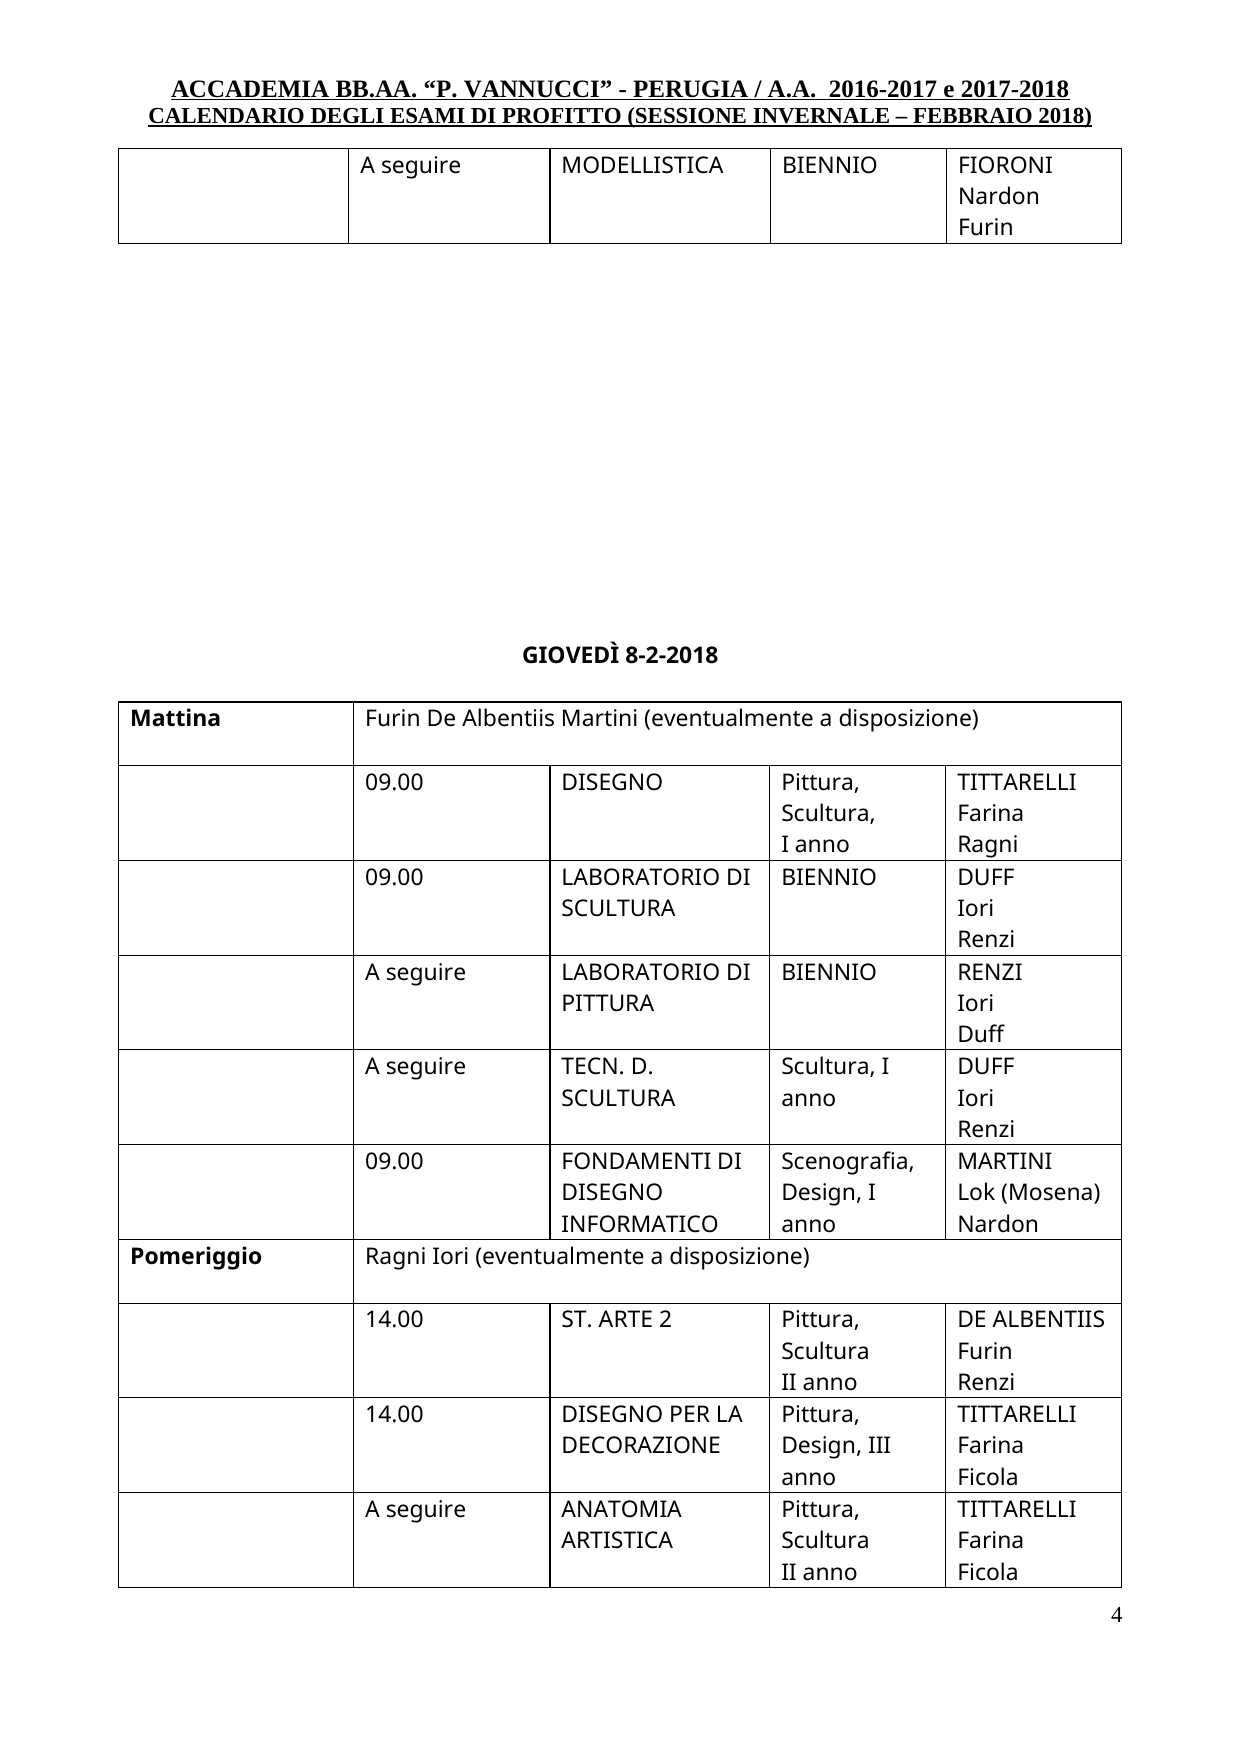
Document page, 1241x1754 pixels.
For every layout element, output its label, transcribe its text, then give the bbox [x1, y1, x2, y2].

table_cell 09.00 [354, 1145, 549, 1239]
table_cell [119, 1304, 353, 1397]
table_cell [119, 861, 353, 954]
table_cell [119, 1050, 353, 1144]
table_cell TITTARELLI Farina Ragni [946, 766, 1121, 860]
table_cell RENZI Iori Duff [946, 956, 1121, 1049]
table_cell Pittura, Scultura II anno [770, 1493, 945, 1587]
table_cell A seguire [354, 1050, 549, 1144]
table_cell Scenografia, Design, I anno [770, 1145, 945, 1239]
table_cell LABORATORIO DI SCULTURA [551, 861, 769, 954]
table_cell ST. ARTE 2 [551, 1304, 769, 1397]
table_cell [119, 149, 348, 242]
table_cell DISEGNO [551, 766, 769, 860]
table_cell Pomeriggio [119, 1240, 353, 1302]
table_cell BIENNIO [770, 956, 945, 1049]
table_cell 09.00 [354, 766, 549, 860]
table_cell [119, 766, 353, 860]
table_header Furin De Albentiis Martini (eventualmente a disposizione) [354, 703, 1121, 765]
table_cell [119, 1493, 353, 1587]
table_cell TECN. D. SCULTURA [551, 1050, 769, 1144]
table_header Mattina [119, 703, 353, 765]
table_cell BIENNIO [771, 149, 946, 242]
table_cell 09.00 [354, 861, 549, 954]
table_cell MODELLISTICA [551, 149, 770, 242]
table_cell ANATOMIA ARTISTICA [551, 1493, 769, 1587]
table_cell A seguire [349, 149, 549, 242]
table_cell DUFF Iori Renzi [946, 1050, 1121, 1144]
table_cell BIENNIO [770, 861, 945, 954]
table_cell Pittura, Design, III anno [770, 1398, 945, 1492]
table_cell 14.00 [354, 1304, 549, 1397]
table_cell [119, 956, 353, 1049]
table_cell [947, 149, 1121, 242]
table_cell 14.00 [354, 1398, 549, 1492]
table_cell LABORATORIO DI PITTURA [551, 956, 769, 1049]
table_cell DISEGNO PER LA DECORAZIONE [551, 1398, 769, 1492]
table_cell [119, 1145, 353, 1239]
table_cell DUFF Iori Renzi [946, 861, 1121, 954]
table_cell A seguire [354, 956, 549, 1049]
table_cell Scultura, I anno [770, 1050, 945, 1144]
table_cell Pittura, Scultura, I anno [770, 766, 945, 860]
table_cell TITTARELLI Farina Ficola [946, 1398, 1121, 1492]
table_cell FONDAMENTI DI DISEGNO INFORMATICO [551, 1145, 769, 1239]
table_cell Ragni Iori (eventualmente a disposizione) [354, 1240, 1121, 1302]
text GIOVEDÌ 8-2-2018 [118, 639, 1122, 670]
table_cell [119, 1398, 353, 1492]
table_cell TITTARELLI Farina Ficola [946, 1493, 1121, 1587]
table_cell Pittura, Scultura II anno [770, 1304, 945, 1397]
table_cell A seguire [354, 1493, 549, 1587]
table_cell MARTINI Lok (Mosena) Nardon [946, 1145, 1121, 1239]
table_cell DE ALBENTIIS Furin Renzi [946, 1304, 1121, 1397]
